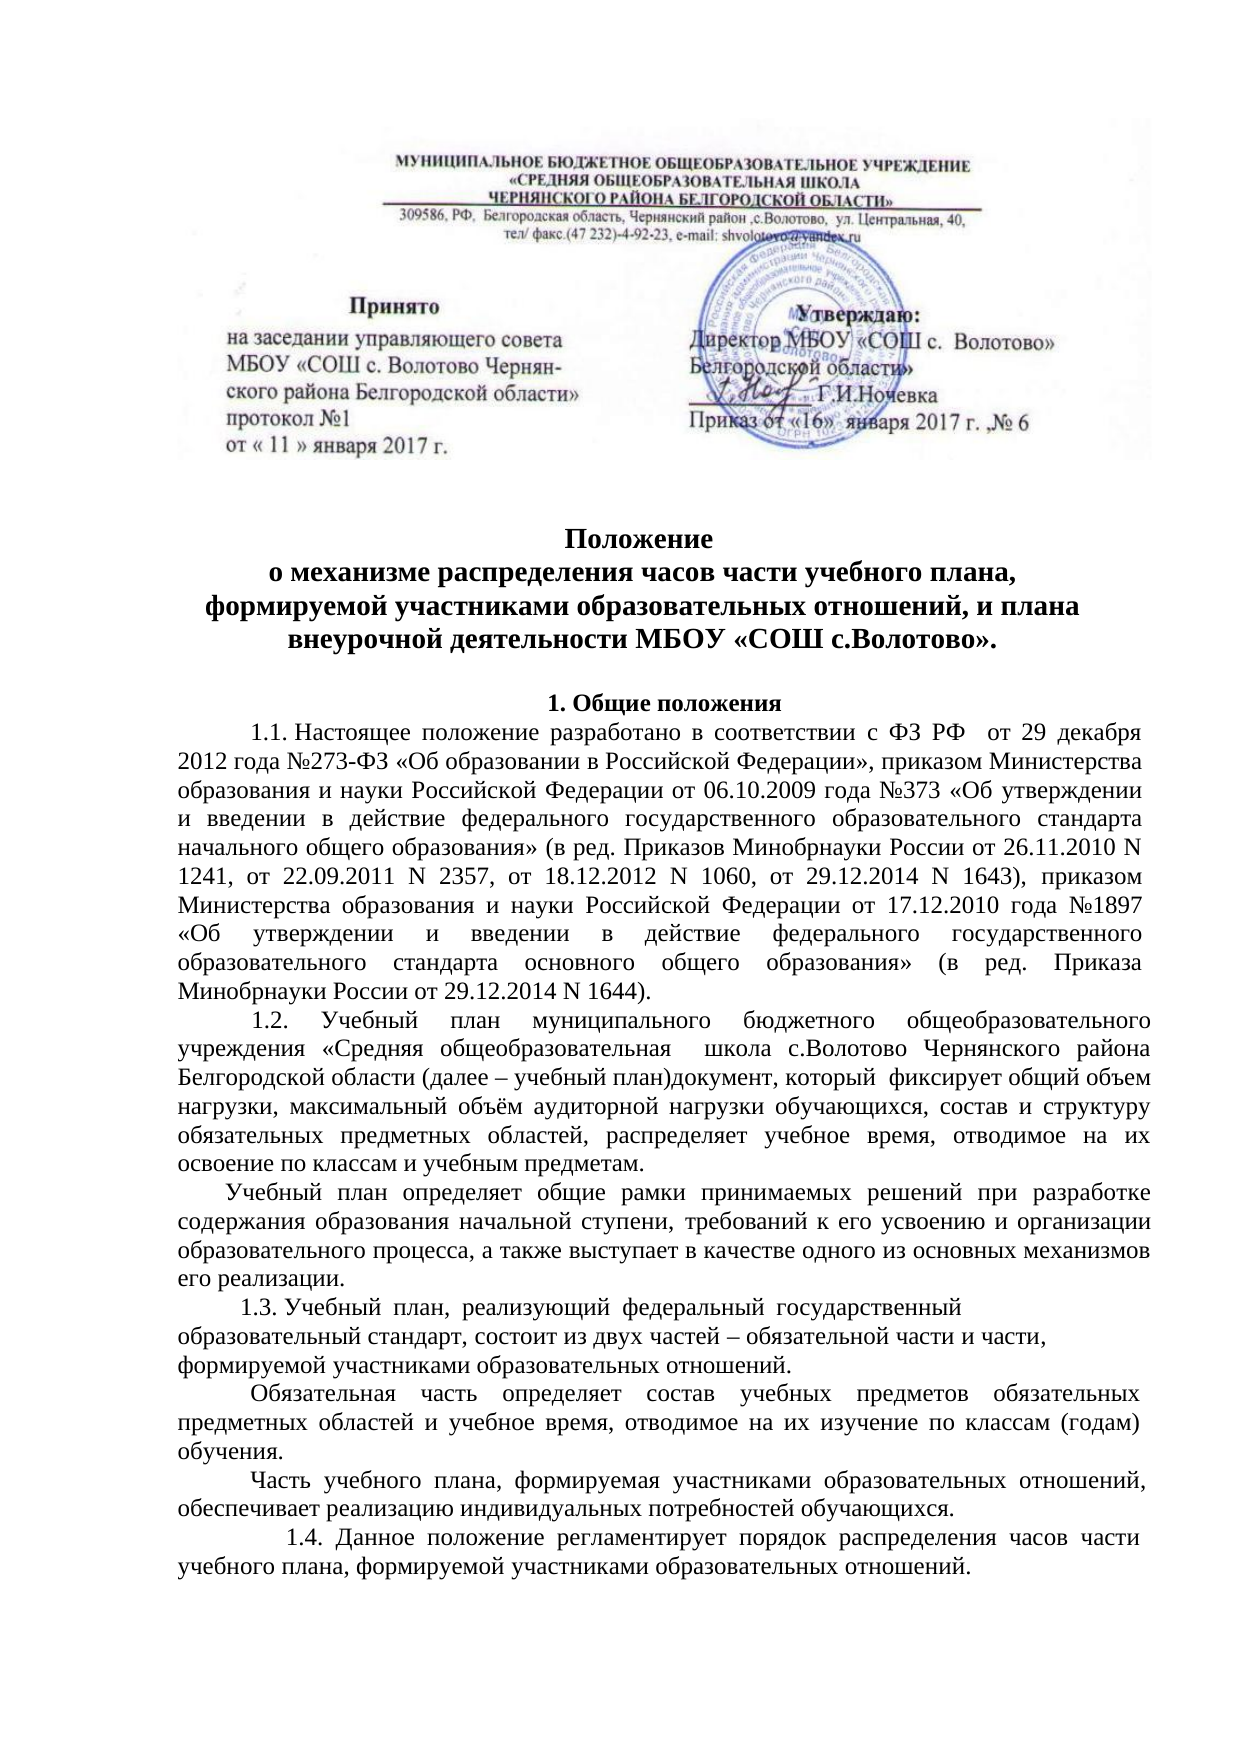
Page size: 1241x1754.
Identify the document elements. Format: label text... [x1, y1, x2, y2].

text 1.3. Учебный план, реализующий федеральный государственный образовательный стандарт, состоит из двух частей – обязательной части и части, формируемой участниками образовательных отношений. [177, 1292, 1154, 1378]
picture [177, 118, 1152, 460]
text 1.1. Настоящее положение разработано в соответствии с ФЗ РФ от 29 декабря 2012 года №273-ФЗ «Об образовании в Российской Федерации», приказом Министерства образования и науки Российской Федерации от 06.10.2009 года №373 «Об утверждении и введении в действие федерального государственного образовательного стандарта начального общего образования» (в ред. Приказов Минобрнауки России от 26.11.2010 N 1241, от 22.09.2011 N 2357, от 18.12.2012 N 1060, от 29.12.2014 N 1643), приказом Министерства образования и науки Российской Федерации от 17.12.2010 года №1897 «Об утверждении и введении в действие федерального государственного образовательного стандарта основного общего образования» (в ред. Приказа Минобрнауки России от 29.12.2014 N 1644). [177, 717, 1142, 1005]
text 1.4. Данное положение регламентирует порядок распределения часов части учебного плана, формируемой участниками образовательных отношений. [177, 1522, 1140, 1580]
text Учебный план определяет общие рамки принимаемых решений при разработке содержания образования начальной ступени, требований к его усвоению и организации образовательного процесса, а также выступает в качестве одного из основных механизмов его реализации. [177, 1177, 1152, 1292]
text Положение о механизме распределения часов части учебного плана, формируемой участниками образовательных отношений, и плана внеурочной деятельности МБОУ «СОШ с.Волотово». [177, 521, 1107, 655]
text Обязательная часть определяет состав учебных предметов обязательных предметных областей и учебное время, отводимое на их изучение по классам (годам) обучения. [177, 1378, 1140, 1465]
text 1. Общие положения [177, 688, 1152, 717]
text 1.2. Учебный план муниципального бюджетного общеобразовательного учреждения «Средняя общеобразовательная школа с.Волотово Чернянского района Белгородской области (далее – учебный план)документ, который фиксирует общий объем нагрузки, максимальный объём аудиторной нагрузки обучающихся, состав и структуру обязательных предметных областей, распределяет учебное время, отводимое на их освоение по классам и учебным предметам. [177, 1005, 1152, 1177]
text Часть учебного плана, формируемая участниками образовательных отношений, обеспечивает реализацию индивидуальных потребностей обучающихся. [177, 1465, 1146, 1522]
